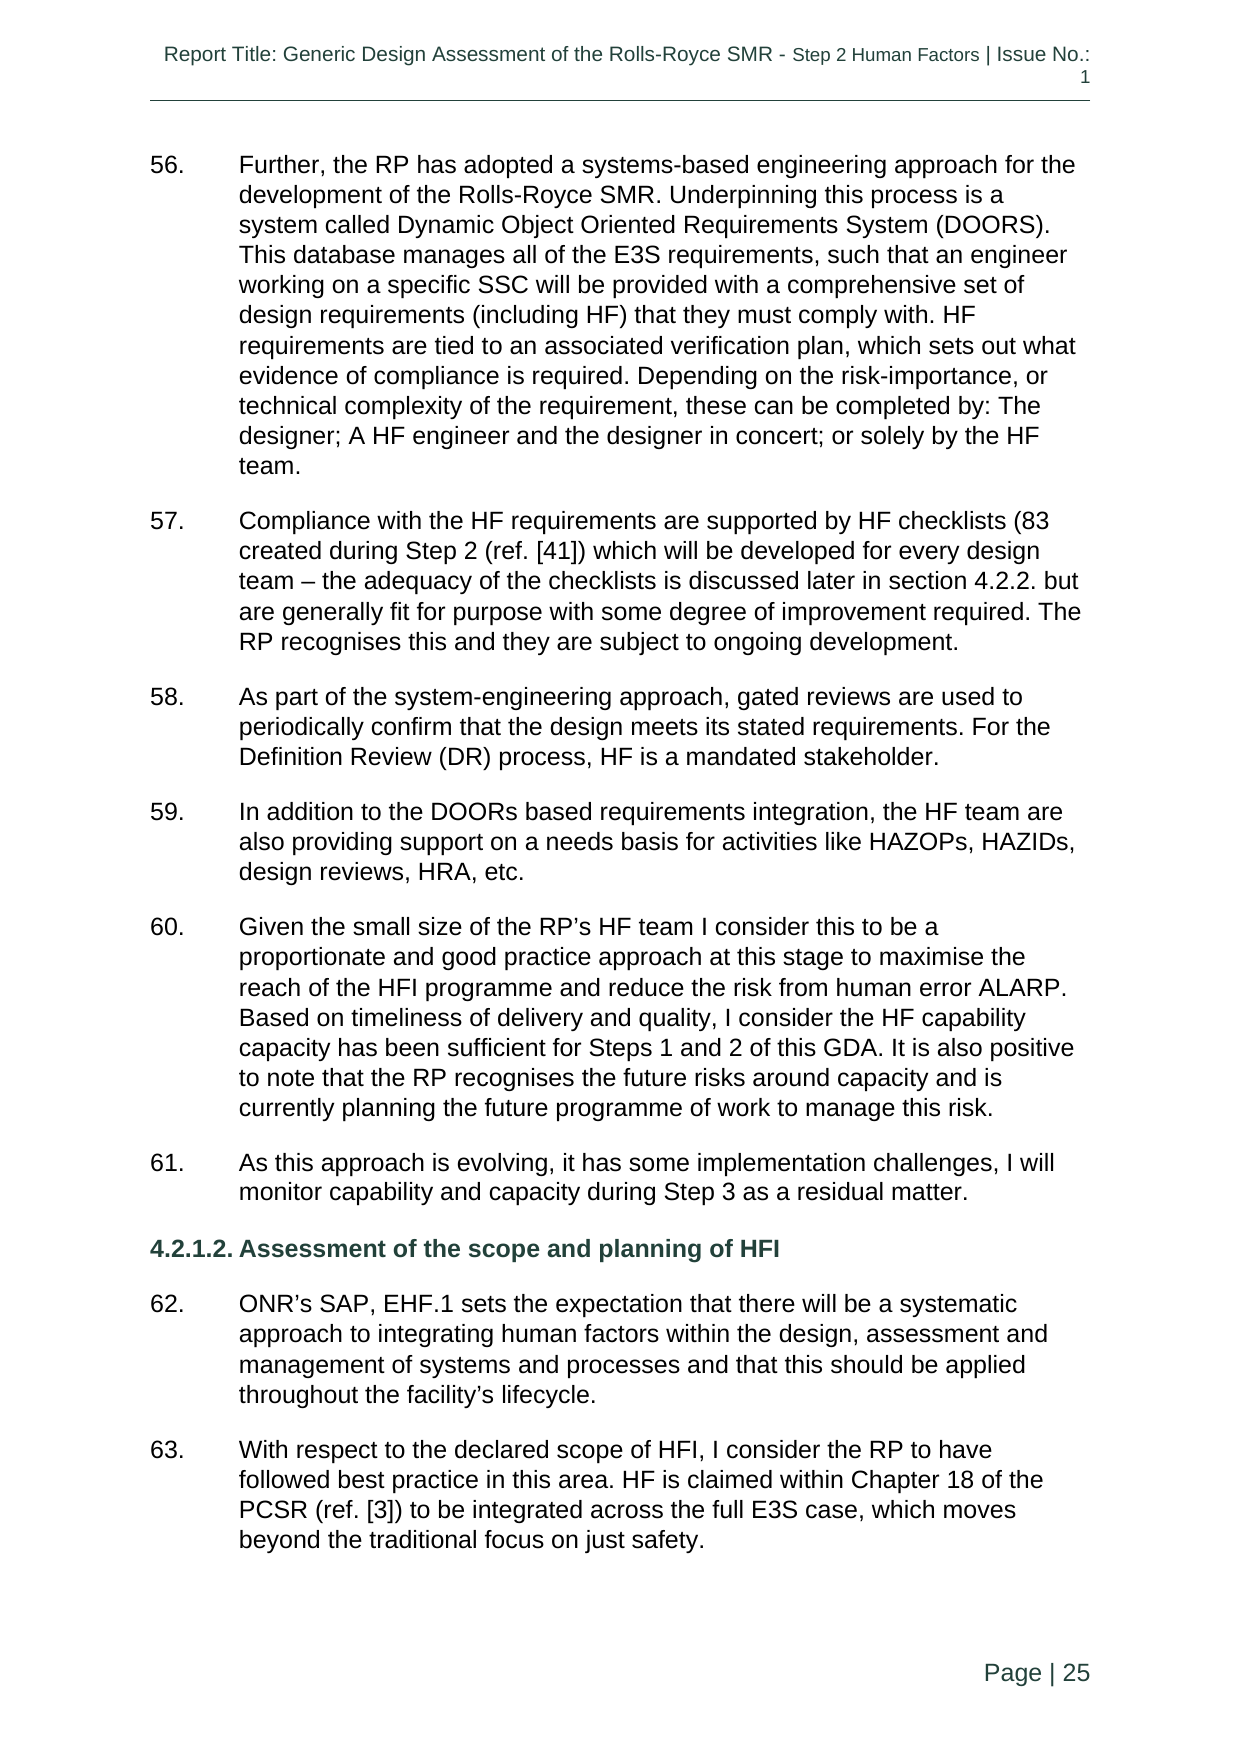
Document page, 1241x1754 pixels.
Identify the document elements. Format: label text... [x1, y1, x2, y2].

list Given the small size of the RP’s HF team I consider this to be a proportionate and good practice approach at this stage to maximise the reach of the HFI programme and reduce the risk from human error ALARP. Based on timeliness of delivery and quality, I consider the HF capability capacity has been sufficient for Steps 1 and 2 of this GDA. It is also positive to note that the RP recognises the future risks around capacity and is currently planning the future programme of work to manage this risk. [150, 912, 1090, 1122]
list Compliance with the HF requirements are supported by HF checklists (83 created during Step 2 (ref. ) which will be developed for every design team – the adequacy of the checklists is discussed later in section 4.2.2. but are generally fit for purpose with some degree of improvement required. The RP recognises this and they are subject to ongoing development. [150, 506, 1090, 655]
list As this approach is evolving, it has some implementation challenges, I will monitor capability and capacity during Step 3 as a residual matter. [150, 1148, 1090, 1206]
list Further, the RP has adopted a systems-based engineering approach for the development of the Rolls-Royce SMR. Underpinning this process is a system called Dynamic Object Oriented Requirements System (DOORS). This database manages all of the E3S requirements, such that an engineer working on a specific SSC will be provided with a comprehensive set of design requirements (including HF) that they must comply with. HF requirements are tied to an associated verification plan, which sets out what evidence of compliance is required. Depending on the risk-importance, or technical complexity of the requirement, these can be completed by: The designer; A HF engineer and the designer in concert; or solely by the HF team. [150, 150, 1090, 480]
subtitle Assessment of the scope and planning of HFI [150, 1234, 1090, 1263]
list As part of the system-engineering approach, gated reviews are used to periodically confirm that the design meets its stated requirements. For the Definition Review (DR) process, HF is a mandated stakeholder. [150, 682, 1090, 771]
list With respect to the declared scope of HFI, I consider the RP to have followed best practice in this area. HF is claimed within Chapter 18 of the PCSR (ref. ) to be integrated across the full E3S case, which moves beyond the traditional focus on just safety. [150, 1435, 1090, 1554]
list In addition to the DOORs based requirements integration, the HF team are also providing support on a needs basis for activities like HAZOPs, HAZIDs, design reviews, HRA, etc. [150, 797, 1090, 886]
list ONR’s SAP, EHF.1 sets the expectation that there will be a systematic approach to integrating human factors within the design, assessment and management of systems and processes and that this should be applied throughout the facility’s lifecycle. [150, 1289, 1090, 1408]
